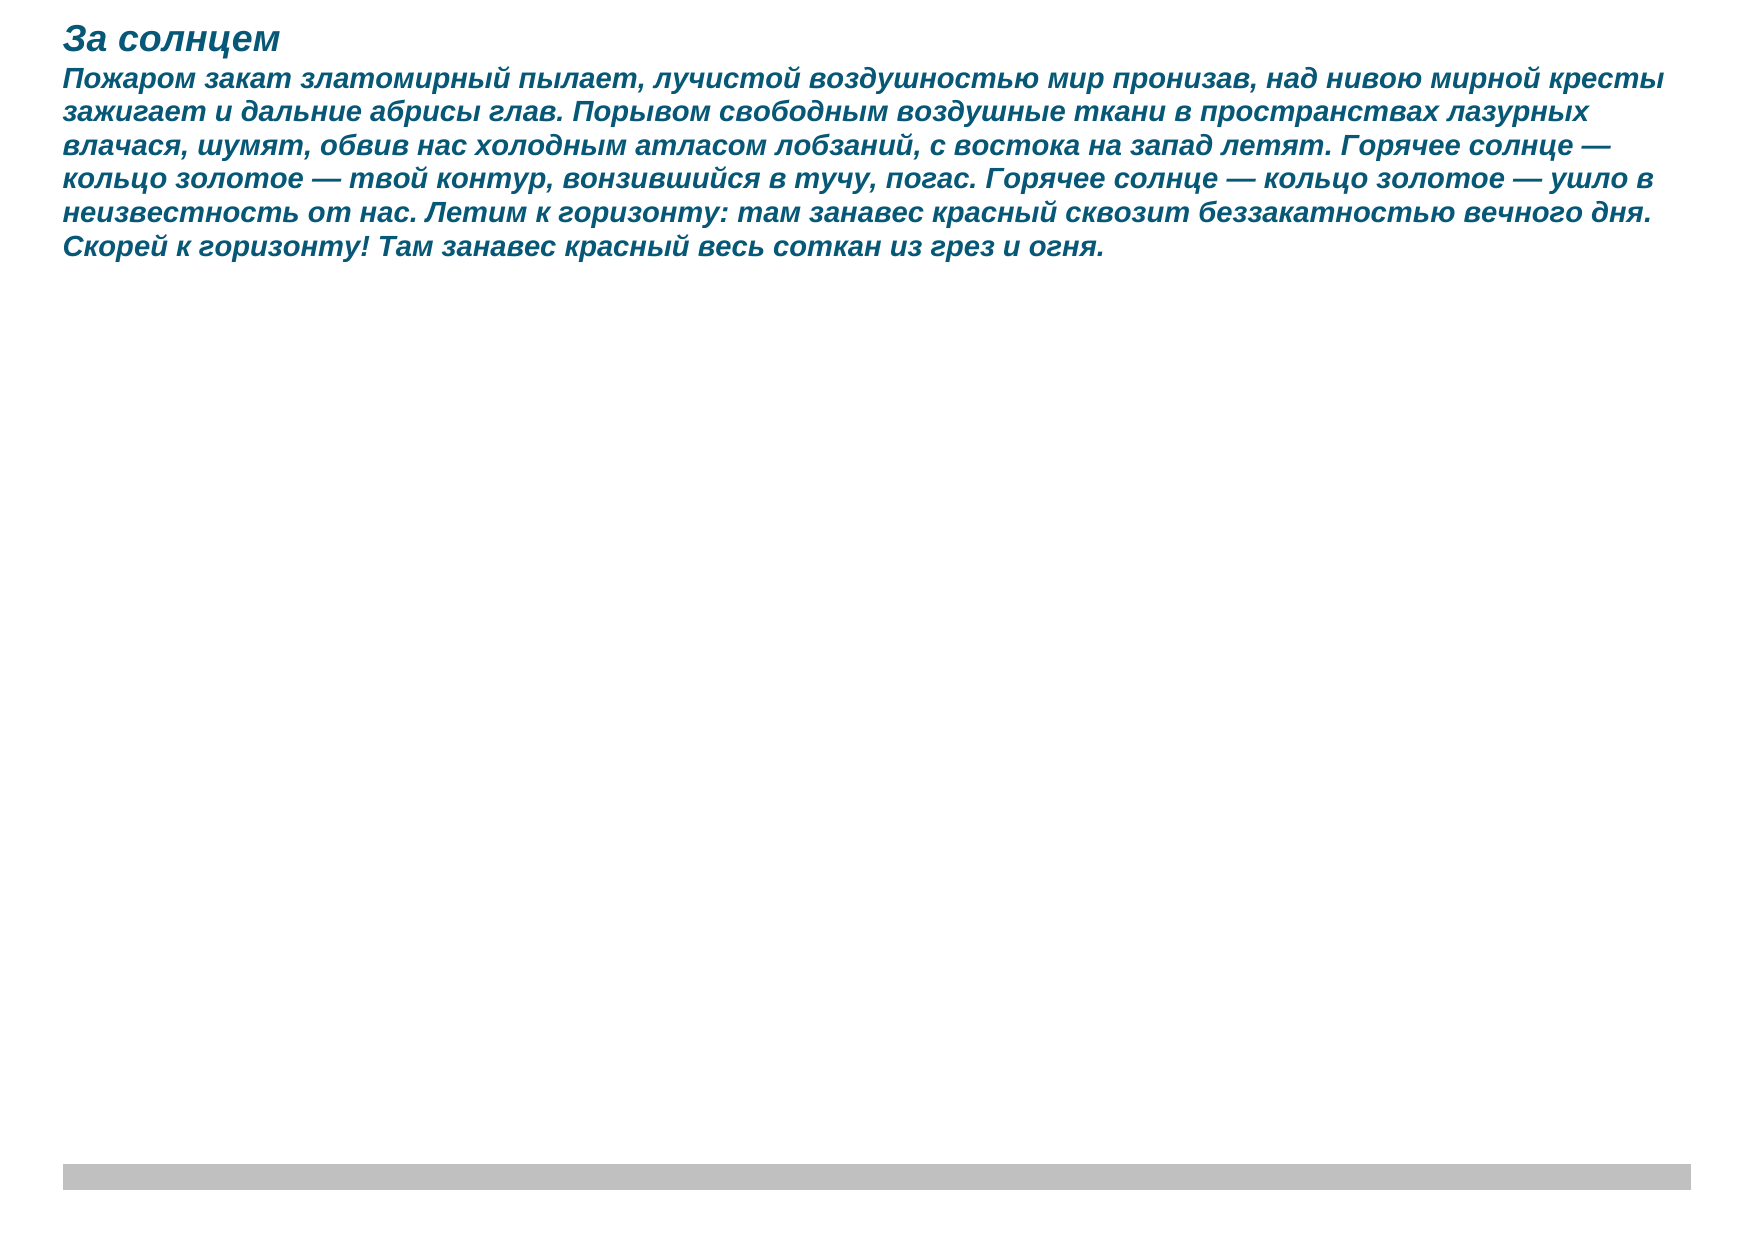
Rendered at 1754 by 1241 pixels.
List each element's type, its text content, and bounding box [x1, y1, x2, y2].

text Пожаром закат златомирный пылает, [62, 61, 1691, 262]
subtitle За солнцем [62, 17, 1691, 60]
